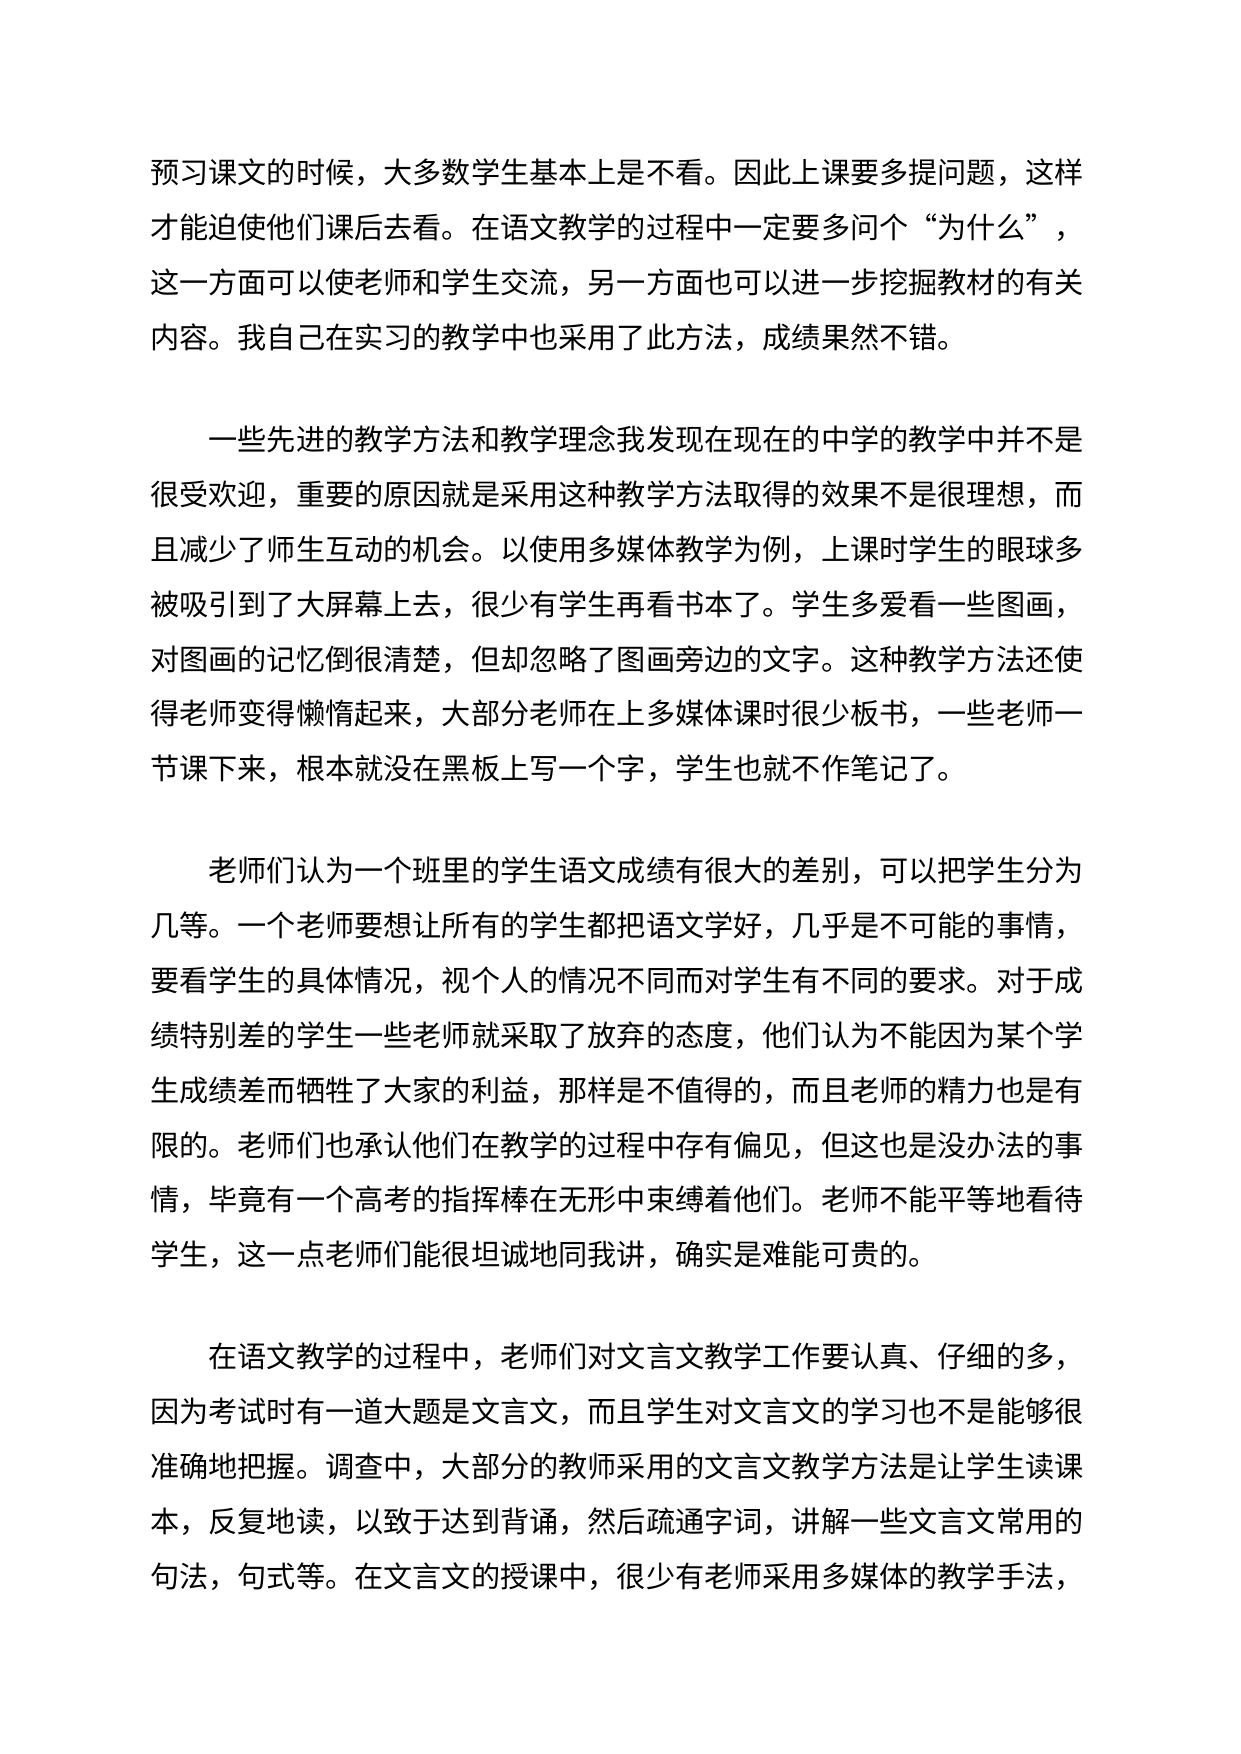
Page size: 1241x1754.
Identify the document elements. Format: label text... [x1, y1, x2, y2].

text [150, 1334, 1090, 1596]
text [150, 150, 1090, 357]
text 一些先进的教学方法和教学理念我发现在现在的中学的教学中并不是很受欢迎，重要的原因就是采用这种教学方法取得的效果不是很理想，而且减少了师生互动的机会。以使用多媒体教学为例，上课时学生的眼球多被吸引到了大屏幕上去，很少有学生再看书本了。学生多爱看一些图画，对图画的记忆倒很清楚，但却忽略了图画旁边的文字。这种教学方法还使得老师变得懒惰起来，大部分老师在上多媒体课时很少板书，一些老师一节课下来，根本就没在黑板上写一个字，学生也就不作笔记了。 [150, 416, 1090, 788]
text 老师们认为一个班里的学生语文成绩有很大的差别，可以把学生分为几等。一个老师要想让所有的学生都把语文学好，几乎是不可能的事情，要看学生的具体情况，视个人的情况不同而对学生有不同的要求。对于成绩特别差的学生一些老师就采取了放弃的态度，他们认为不能因为某个学生成绩差而牺牲了大家的利益，那样是不值得的，而且老师的精力也是有限的。老师们也承认他们在教学的过程中存有偏见，但这也是没办法的事情，毕竟有一个高考的指挥棒在无形中束缚着他们。老师不能平等地看待学生，这一点老师们能很坦诚地同我讲，确实是难能可贵的。 [150, 848, 1090, 1274]
